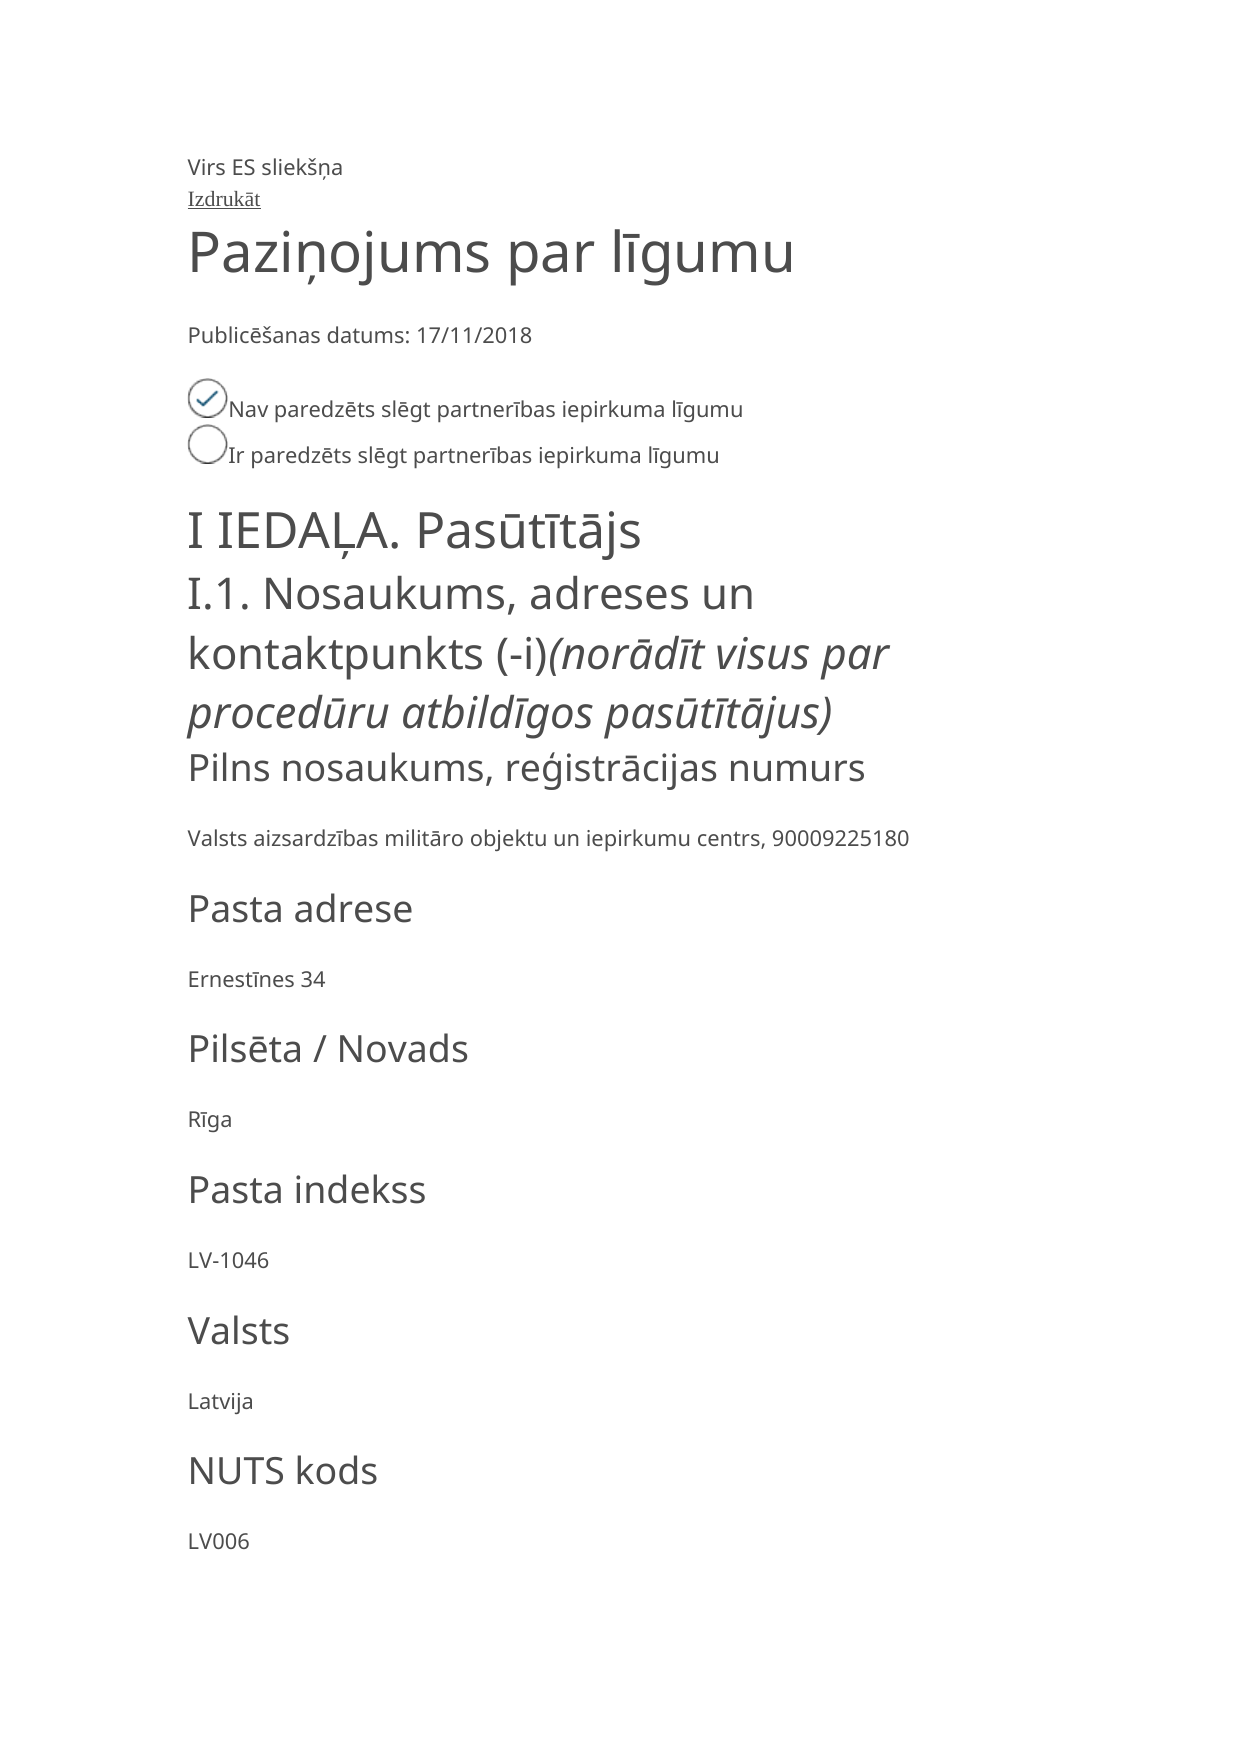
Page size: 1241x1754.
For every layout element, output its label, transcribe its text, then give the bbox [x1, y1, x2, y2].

text NUTS kods [187, 1444, 1053, 1496]
text Valsts [187, 1304, 1053, 1355]
text Pilsēta / Novads [187, 1023, 1053, 1074]
text Valsts aizsardzības militāro objektu un iepirkumu centrs, 90009225180 [187, 822, 1053, 853]
text Pilns nosaukums, reģistrācijas numurs [187, 741, 1053, 792]
text Latvija [187, 1384, 1053, 1415]
text LV-1046 [187, 1243, 1053, 1275]
text Publicēšanas datums: 17/11/2018 [187, 318, 1053, 349]
text Ir paredzēts slēgt partnerības iepirkuma līgumu [187, 424, 1053, 469]
picture [187, 378, 229, 418]
text I IEDAĻA. Pasūtītājs [187, 494, 1053, 563]
text Pasta indekss [187, 1163, 1053, 1214]
text Nav paredzēts slēgt partnerības iepirkuma līgumu [187, 379, 1053, 424]
text Virs ES sliekšņa Izdrukāt [187, 150, 1053, 212]
text Rīga [187, 1103, 1053, 1134]
picture [187, 424, 229, 464]
text Ernestīnes 34 [187, 962, 1053, 993]
text I.1. Nosaukums, adreses un kontaktpunkts (-i)(norādīt visus par procedūru atbildīgos pasūtītājus) [187, 563, 1053, 741]
text LV006 [187, 1525, 1053, 1556]
text Paziņojums par līgumu [187, 212, 1053, 289]
text Pasta adrese [187, 882, 1053, 933]
